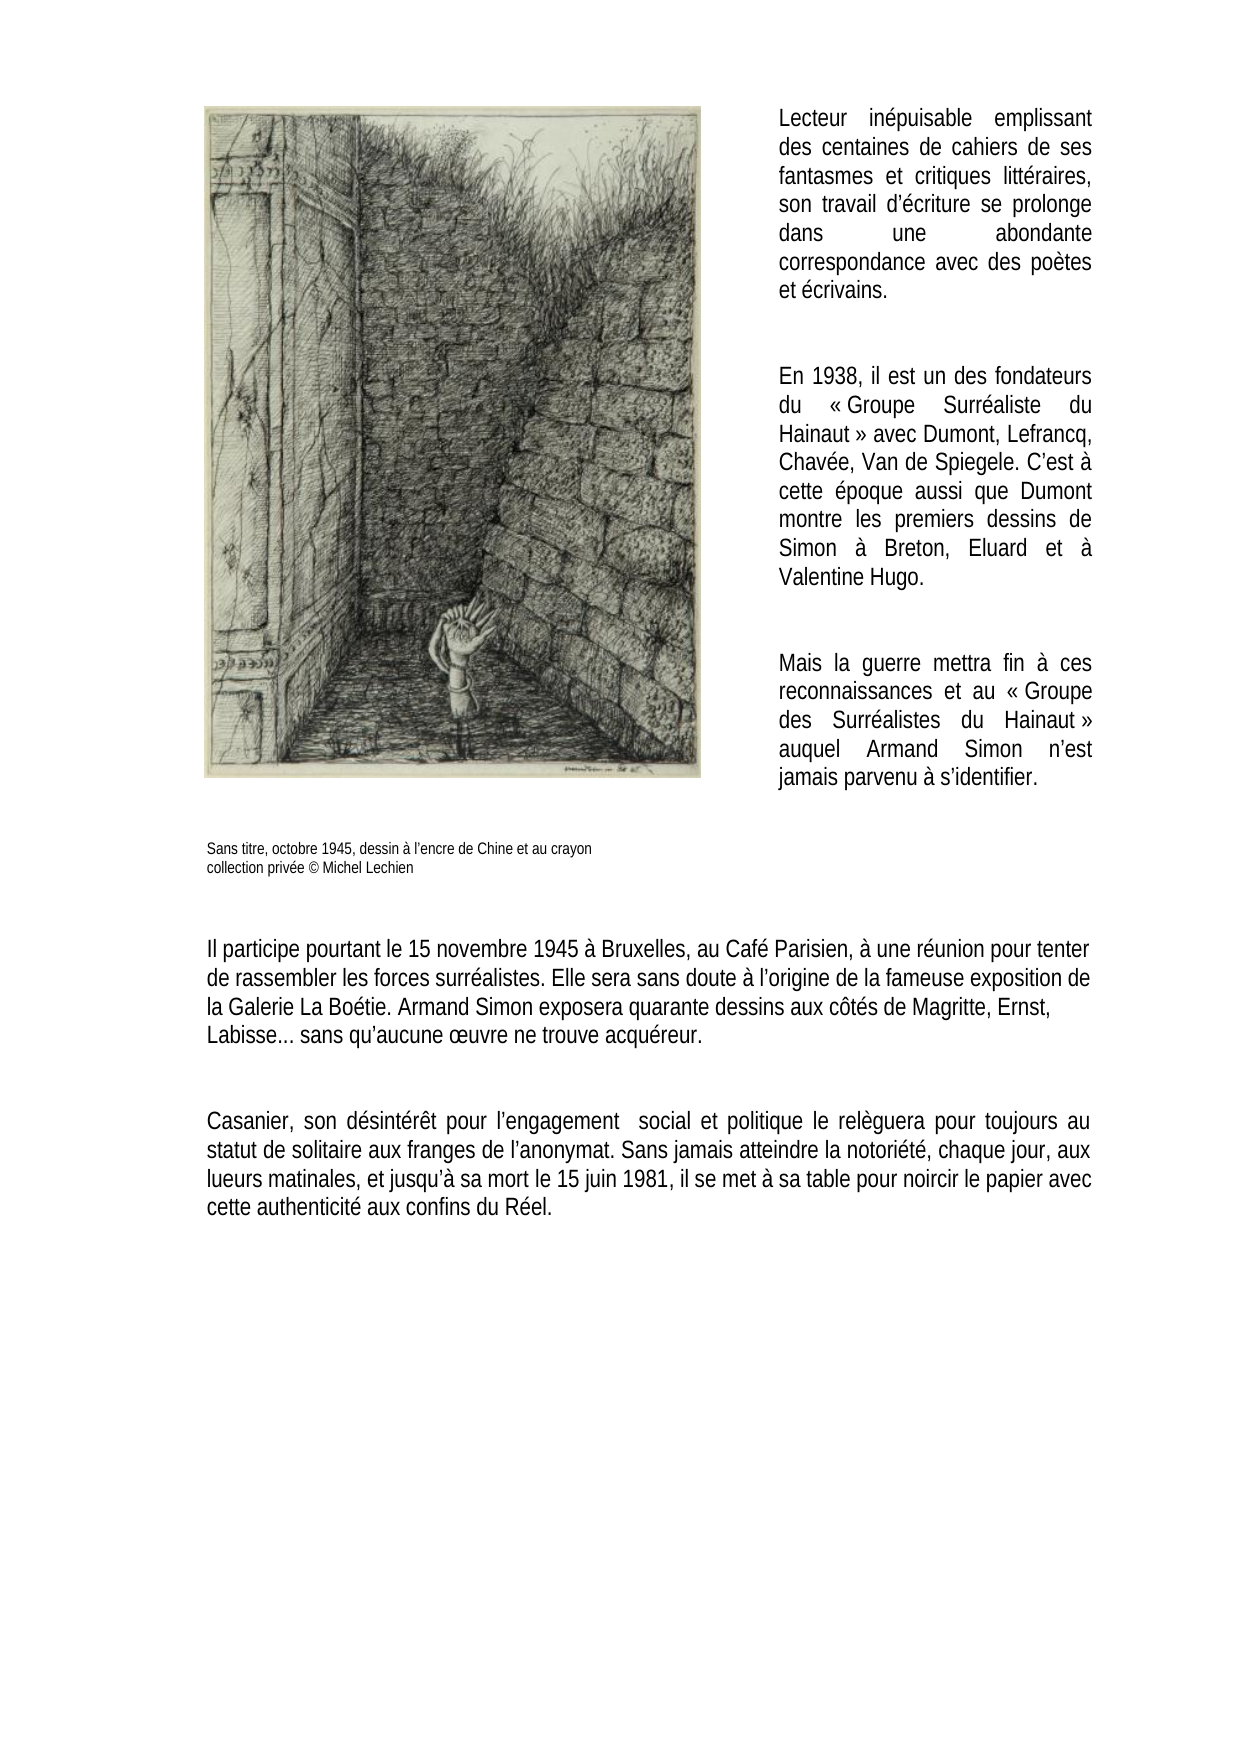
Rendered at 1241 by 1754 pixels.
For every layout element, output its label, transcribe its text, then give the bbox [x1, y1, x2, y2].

text Casanier, son désintérêt pour l’engagement social et politique le relèguera pour toujours au statut de solitaire aux franges de l’anonymat. Sans jamais atteindre la notoriété, chaque jour, aux lueurs matinales, et jusqu’à sa mort le 15 juin 1981, il se met à sa table pour noircir le papier avec cette authenticité aux confins du Réel. [207, 1106, 1093, 1221]
text Il participe pourtant le 15 novembre 1945 à Bruxelles, au Café Parisien, à une réunion pour tenter de rassembler les forces surréalistes. Elle sera sans doute à l’origine de la fameuse exposition de la Galerie La Boétie. Armand Simon exposera quarante dessins aux côtés de Magritte, Ernst, Labisse... sans qu’aucune œuvre ne trouve acquéreur. [207, 934, 1093, 1049]
picture [204, 106, 701, 775]
text Mais la guerre mettra fin à ces reconnaissances et au « Groupe des Surréalistes du Hainaut » auquel Armand Simon n’est jamais parvenu à s’identifier. [207, 648, 1093, 791]
text collection privée © Michel Lechien [207, 858, 1093, 877]
text En 1938, il est un des fondateurs du « Groupe Surréaliste du Hainaut » avec Dumont, Lefrancq, Chavée, Van de Spiegele. C’est à cette époque aussi que Dumont montre les premiers dessins de Simon à Breton, Eluard et à Valentine Hugo. [701, 361, 1093, 590]
text Lecteur inépuisable emplissant des centaines de cahiers de ses fantasmes et critiques littéraires, son travail d’écriture se prolonge dans une abondante correspondance avec des poètes et écrivains. [207, 103, 1093, 304]
text Sans titre, octobre 1945, dessin à l’encre de Chine et au crayon [207, 839, 1093, 858]
